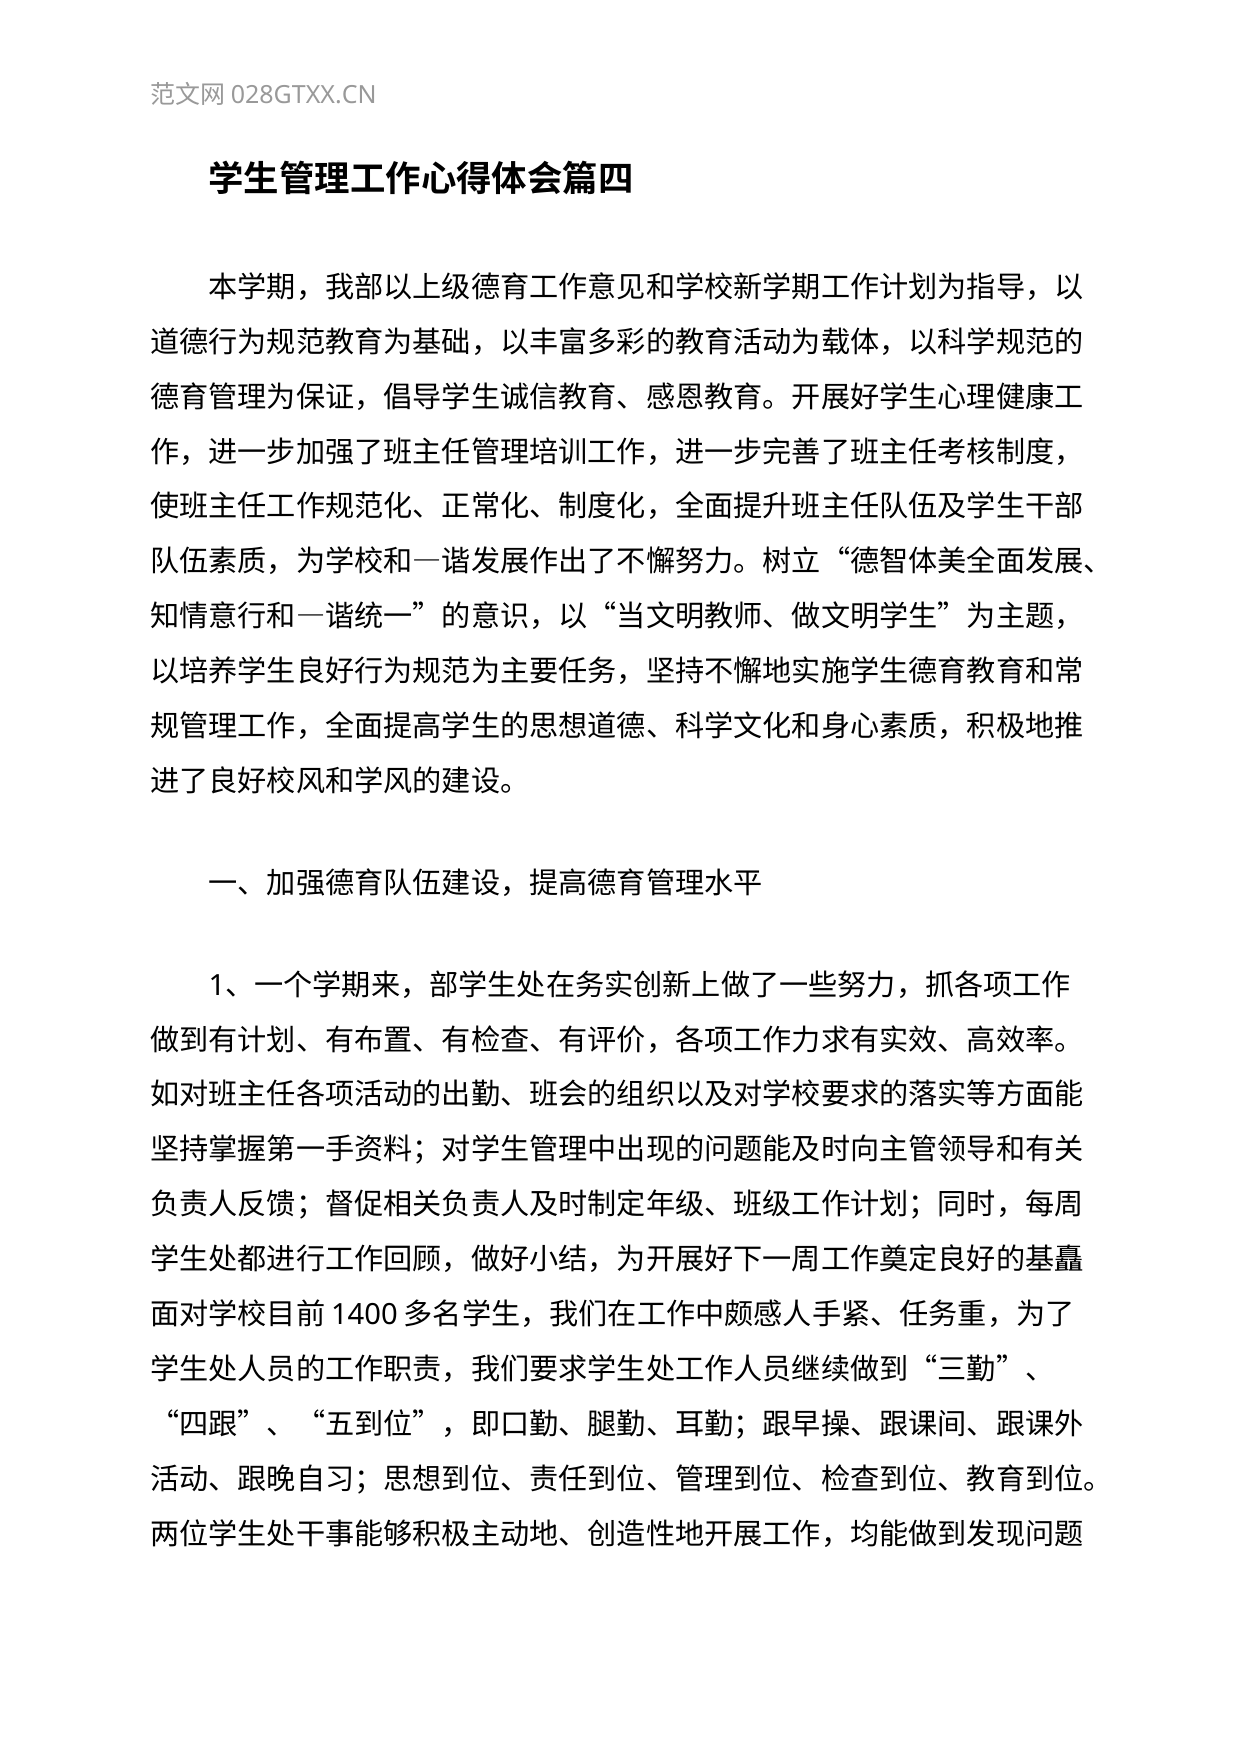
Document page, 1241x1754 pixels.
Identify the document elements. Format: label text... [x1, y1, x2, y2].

text 一、加强德育队伍建设，提高德育管理水平 [150, 859, 1090, 902]
text 本学期，我部以上级德育工作意见和学校新学期工作计划为指导，以道德行为规范教育为基础，以丰富多彩的教育活动为载体，以科学规范的德育管理为保证，倡导学生诚信教育、感恩教育。开展好学生心理健康工作，进一步加强了班主任管理培训工作，进一步完善了班主任考核制度，使班主任工作规范化、正常化、制度化，全面提升班主任队伍及学生干部队伍素质，为学校和—谐发展作出了不懈努力。树立“德智体美全面发展、知情意行和—谐统一”的意识，以“当文明教师、做文明学生”为主题，以培养学生良好行为规范为主要任务，坚持不懈地实施学生德育教育和常规管理工作，全面提高学生的思想道德、科学文化和身心素质，积极地推进了良好校风和学风的建设。 [150, 263, 1090, 800]
text 学生管理工作心得体会篇四 [150, 150, 1090, 201]
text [150, 961, 1090, 1552]
